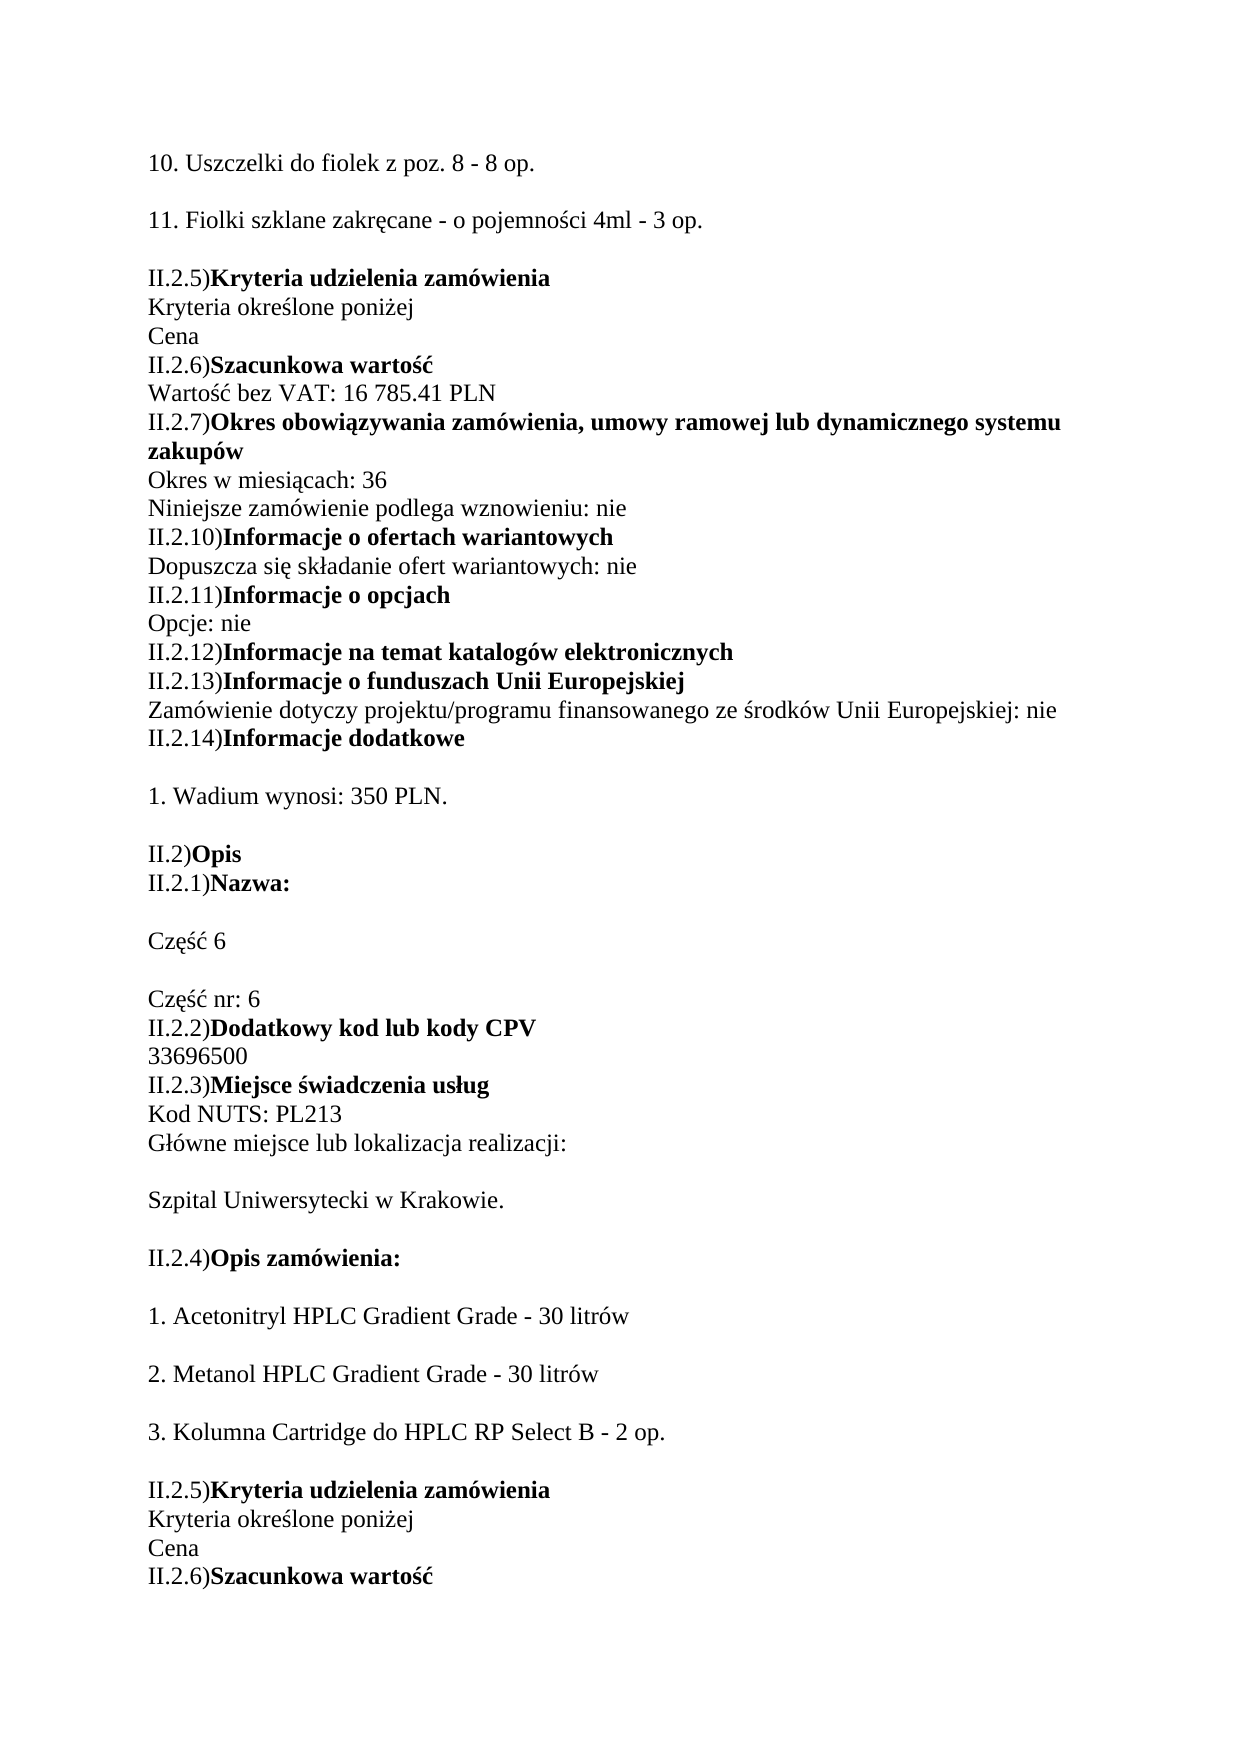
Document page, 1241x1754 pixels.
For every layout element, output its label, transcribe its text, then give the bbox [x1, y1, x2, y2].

text Opcje: nie [148, 608, 1093, 637]
text 1. Acetonitryl HPLC Gradient Grade - 30 litrów [148, 1301, 1093, 1330]
text II.2.1)Nazwa: [148, 868, 1093, 897]
text II.2.6)Szacunkowa wartość [148, 350, 1093, 378]
text Część 6 [148, 926, 1093, 955]
text 33696500 [148, 1041, 1093, 1070]
text 10. Uszczelki do fiolek z poz. 8 - 8 op. [148, 148, 1093, 176]
text II.2.7)Okres obowiązywania zamówienia, umowy ramowej lub dynamicznego systemu zakupów [148, 407, 1093, 465]
text II.2.14)Informacje dodatkowe [148, 723, 1093, 752]
text Niniejsze zamówienie podlega wznowieniu: nie [148, 493, 1093, 522]
text 3. Kolumna Cartridge do HPLC RP Select B - 2 op. [148, 1417, 1093, 1446]
text II.2.3)Miejsce świadczenia usług [148, 1070, 1093, 1099]
text II.2.12)Informacje na temat katalogów elektronicznych [148, 637, 1093, 666]
text Zamówienie dotyczy projektu/programu finansowanego ze środków Unii Europejskiej: nie [148, 695, 1093, 723]
text Kod NUTS: PL213 [148, 1099, 1093, 1128]
text Szpital Uniwersytecki w Krakowie. [148, 1186, 1093, 1214]
text 11. Fiolki szklane zakręcane - o pojemności 4ml - 3 op. [148, 206, 1093, 234]
text II.2.13)Informacje o funduszach Unii Europejskiej [148, 666, 1093, 695]
text II.2.4)Opis zamówienia: [148, 1243, 1093, 1272]
text Główne miejsce lub lokalizacja realizacji: [148, 1128, 1093, 1156]
text Okres w miesiącach: 36 [148, 465, 1093, 493]
text Cena [148, 1533, 1093, 1561]
text II.2.5)Kryteria udzielenia zamówienia [148, 1475, 1093, 1504]
text II.2)Opis [148, 839, 1093, 868]
text Dopuszcza się składanie ofert wariantowych: nie [148, 551, 1093, 580]
text 1. Wadium wynosi: 350 PLN. [148, 781, 1093, 810]
text II.2.6)Szacunkowa wartość [148, 1561, 1093, 1590]
text II.2.11)Informacje o opcjach [148, 580, 1093, 608]
text Cena [148, 321, 1093, 350]
text Wartość bez VAT: 16 785.41 PLN [148, 378, 1093, 407]
text Kryteria określone poniżej [148, 1504, 1093, 1533]
text II.2.2)Dodatkowy kod lub kody CPV [148, 1013, 1093, 1041]
text 2. Metanol HPLC Gradient Grade - 30 litrów [148, 1359, 1093, 1388]
text II.2.10)Informacje o ofertach wariantowych [148, 522, 1093, 551]
text Część nr: 6 [148, 984, 1093, 1013]
text Kryteria określone poniżej [148, 292, 1093, 321]
text II.2.5)Kryteria udzielenia zamówienia [148, 263, 1093, 292]
